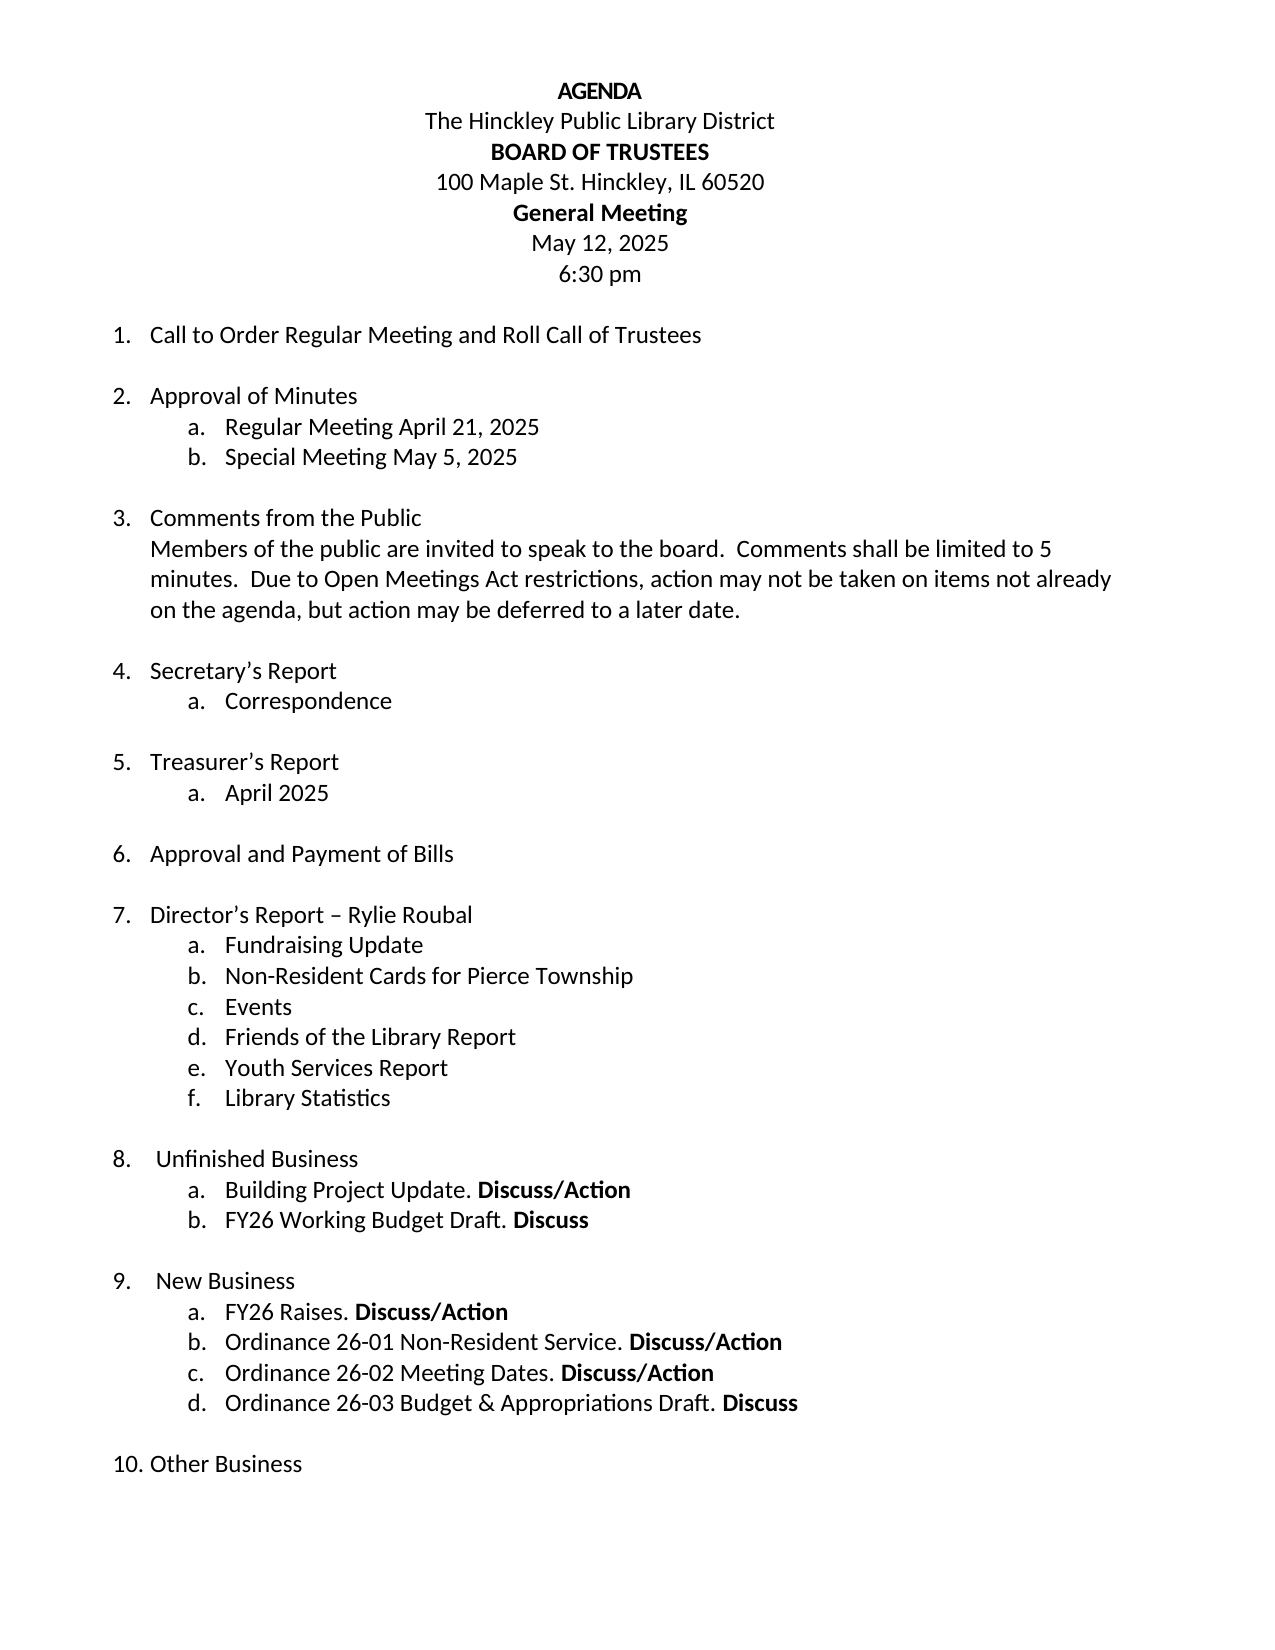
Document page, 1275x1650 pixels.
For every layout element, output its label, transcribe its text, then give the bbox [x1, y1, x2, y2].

list Ordinance 26-03 Budget & Appropriations Draft. Discuss [187, 1387, 1125, 1418]
list Non-Resident Cards for Pierce Township [187, 960, 1125, 991]
text General Meeting [75, 197, 1125, 228]
list FY26 Working Budget Draft. Discuss [187, 1204, 1125, 1235]
list Correspondence [187, 685, 1125, 716]
list Other Business [112, 1448, 1125, 1479]
text The Hinckley Public Library District [75, 106, 1125, 136]
title AGENDA [75, 75, 1125, 106]
list Approval of Minutes [112, 380, 1125, 411]
list Youth Services Report [187, 1052, 1125, 1082]
text 6:30 pm [75, 258, 1125, 289]
list Unfinished Business [112, 1143, 1125, 1174]
list Secretary’s Report [112, 655, 1125, 685]
text BOARD OF TRUSTEES [75, 136, 1125, 167]
list Call to Order Regular Meeting and Roll Call of Trustees [112, 319, 1125, 350]
list Library Statistics [187, 1082, 1125, 1113]
text Members of the public are invited to speak to the board. Comments shall be limited to 5 minutes. Due to Open Meetings Act restrictions, action may not be taken on items not already on the agenda, but action may be deferred to a later date. [150, 533, 1125, 624]
text 100 Maple St. Hinckley, IL 60520 [75, 167, 1125, 197]
text May 12, 2025 [75, 228, 1125, 258]
list April 2025 [187, 777, 1125, 807]
list Regular Meeting April 21, 2025 [187, 411, 1125, 441]
list Friends of the Library Report [187, 1021, 1125, 1052]
list Ordinance 26-02 Meeting Dates. Discuss/Action [187, 1357, 1125, 1387]
list Treasurer’s Report [112, 746, 1125, 777]
list Ordinance 26-01 Non-Resident Service. Discuss/Action [187, 1326, 1125, 1357]
list Building Project Update. Discuss/Action [187, 1174, 1125, 1204]
list Comments from the Public [112, 502, 1125, 533]
list Events [187, 991, 1125, 1021]
list Approval and Payment of Bills [112, 838, 1125, 868]
list Special Meeting May 5, 2025 [187, 441, 1125, 472]
list Fundraising Update [187, 929, 1125, 960]
list Director’s Report – Rylie Roubal [112, 899, 1125, 929]
list FY26 Raises. Discuss/Action [187, 1296, 1125, 1326]
list New Business [112, 1265, 1125, 1296]
